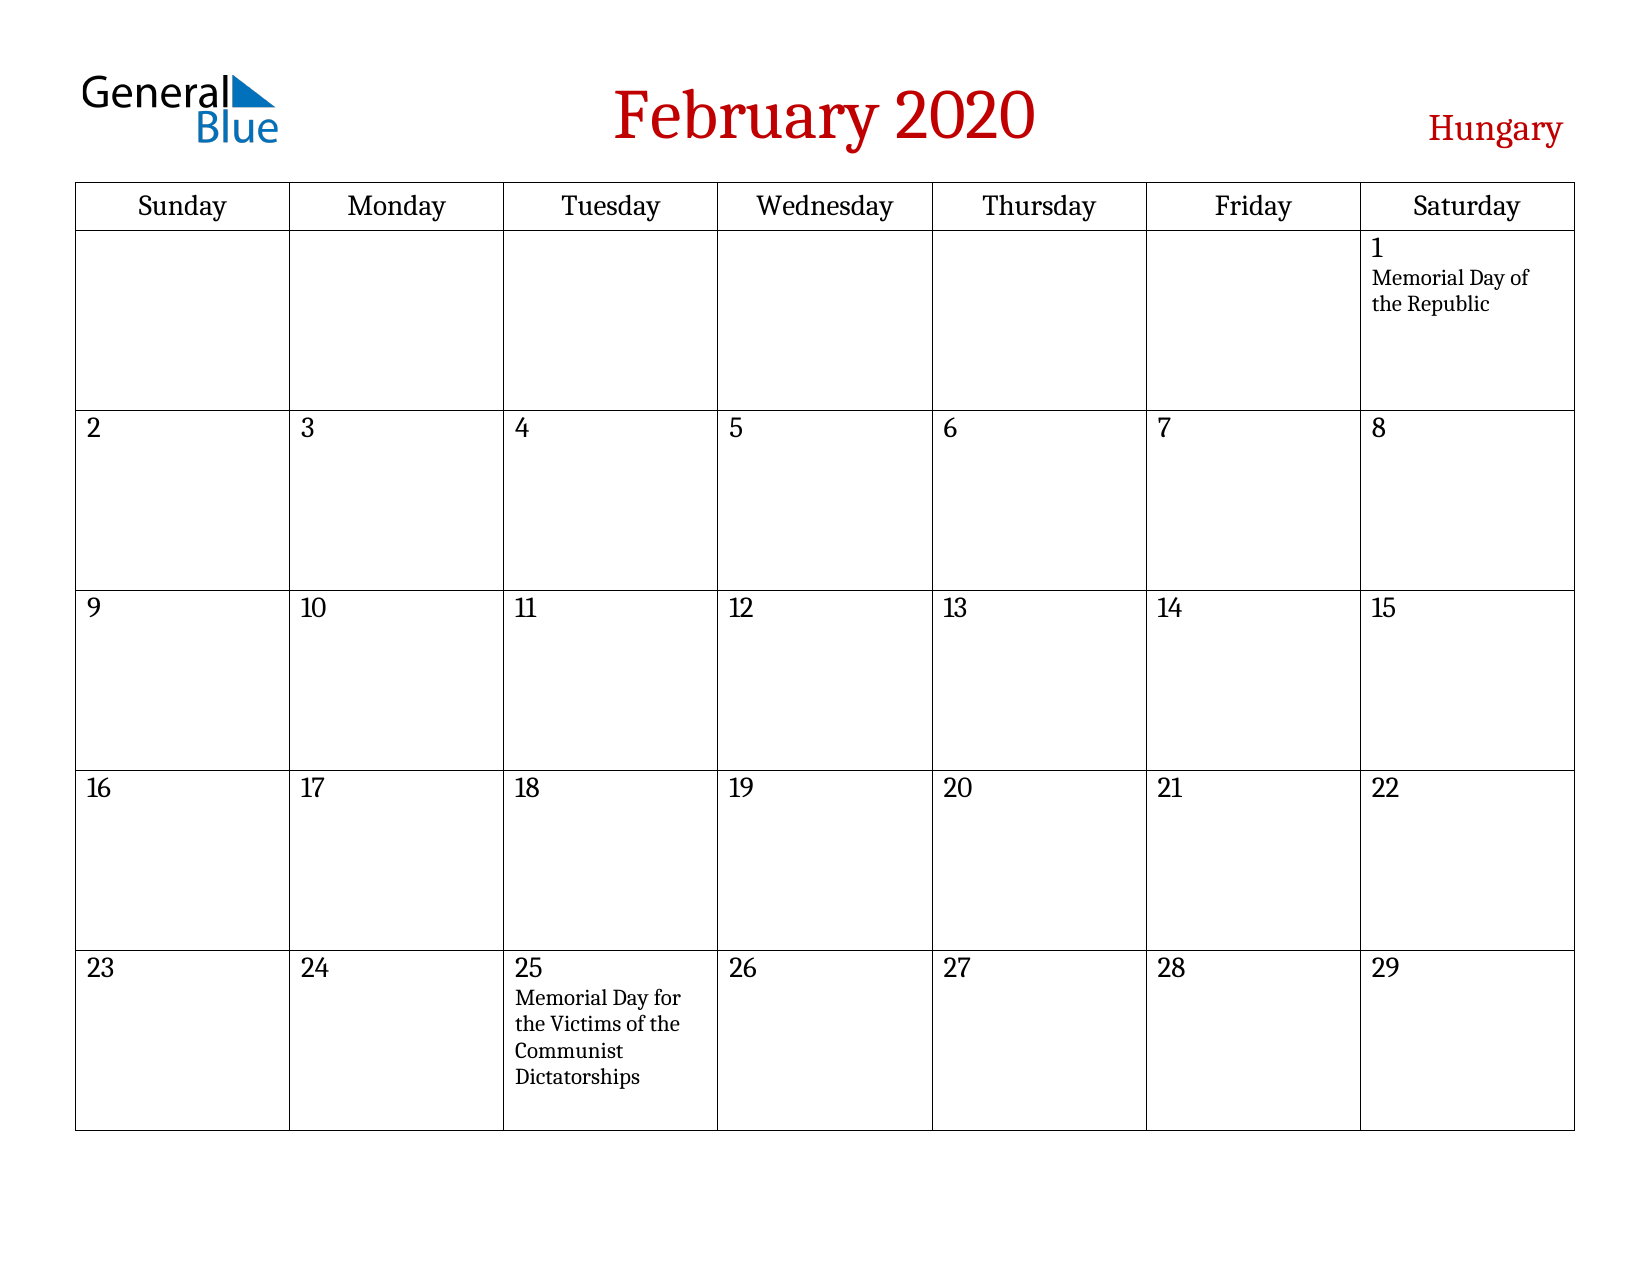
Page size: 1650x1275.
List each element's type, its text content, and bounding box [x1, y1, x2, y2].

table_cell [1361, 805, 1574, 950]
table_cell 10 [290, 591, 503, 625]
table_cell 8 [1361, 411, 1574, 444]
table_cell [933, 445, 1146, 590]
table_cell 25 [504, 951, 717, 985]
table_cell 28 [1147, 951, 1360, 985]
table_cell [1147, 985, 1360, 1130]
table_cell [290, 231, 503, 264]
table_cell Wednesday [718, 183, 932, 230]
table_cell Memorial Day of the Republic [1361, 265, 1574, 410]
table_cell [1147, 805, 1360, 950]
picture [82, 75, 278, 143]
table_cell [76, 445, 289, 590]
table_cell 21 [1147, 771, 1360, 805]
table_cell 3 [290, 411, 503, 444]
table_cell [504, 625, 717, 770]
table_cell 13 [933, 591, 1146, 625]
table_cell [504, 805, 717, 950]
table_cell 17 [290, 771, 503, 805]
table_cell 12 [718, 591, 932, 625]
table_cell 6 [933, 411, 1146, 444]
table_cell [76, 625, 289, 770]
table_cell [718, 265, 932, 410]
table_cell [1147, 265, 1360, 410]
table_cell [76, 265, 289, 410]
table_cell [290, 985, 503, 1130]
table_cell 20 [933, 771, 1146, 805]
table_cell Tuesday [504, 183, 717, 230]
table_cell [504, 445, 717, 590]
table_cell 11 [504, 591, 717, 625]
table_cell [933, 985, 1146, 1130]
table_cell 16 [76, 771, 289, 805]
table_cell Saturday [1361, 183, 1574, 230]
table_cell 2 [76, 411, 289, 444]
table_cell 7 [1147, 411, 1360, 444]
table_header [76, 75, 503, 182]
table_cell [76, 805, 289, 950]
table_cell 15 [1361, 591, 1574, 625]
table_cell 27 [933, 951, 1146, 985]
table_cell 22 [1361, 771, 1574, 805]
table_cell [504, 265, 717, 410]
table_cell [1147, 445, 1360, 590]
table_header Hungary [1146, 75, 1574, 182]
table_cell [718, 231, 932, 264]
table_cell [1361, 985, 1574, 1130]
table_cell [718, 805, 932, 950]
table_cell [933, 231, 1146, 264]
table_cell 14 [1147, 591, 1360, 625]
table_cell 29 [1361, 951, 1574, 985]
table_cell [290, 625, 503, 770]
table_cell 19 [718, 771, 932, 805]
table_cell [76, 985, 289, 1130]
table_cell 1 [1361, 231, 1574, 264]
table_cell [933, 805, 1146, 950]
table_cell 9 [76, 591, 289, 625]
table_cell [1361, 445, 1574, 590]
table_cell Memorial Day for the Victims of the Communist Dictatorships [504, 985, 717, 1130]
table_cell [290, 265, 503, 410]
table_cell [718, 445, 932, 590]
table_cell [718, 625, 932, 770]
table_cell Monday [290, 183, 503, 230]
table_cell [76, 231, 289, 264]
table_cell [1147, 231, 1360, 264]
table_cell Sunday [76, 183, 289, 230]
table_cell 23 [76, 951, 289, 985]
table_cell 4 [504, 411, 717, 444]
table_cell [1361, 625, 1574, 770]
table_cell Thursday [933, 183, 1146, 230]
table_cell [933, 265, 1146, 410]
table_cell 24 [290, 951, 503, 985]
table_cell Friday [1147, 183, 1360, 230]
table_cell 18 [504, 771, 717, 805]
table_header February 2020 [504, 75, 1146, 182]
table_cell [933, 625, 1146, 770]
table_cell [290, 445, 503, 590]
table_cell 5 [718, 411, 932, 444]
table_cell [504, 231, 717, 264]
table_cell [1147, 625, 1360, 770]
table_cell [718, 985, 932, 1130]
table_cell 26 [718, 951, 932, 985]
table_cell [290, 805, 503, 950]
